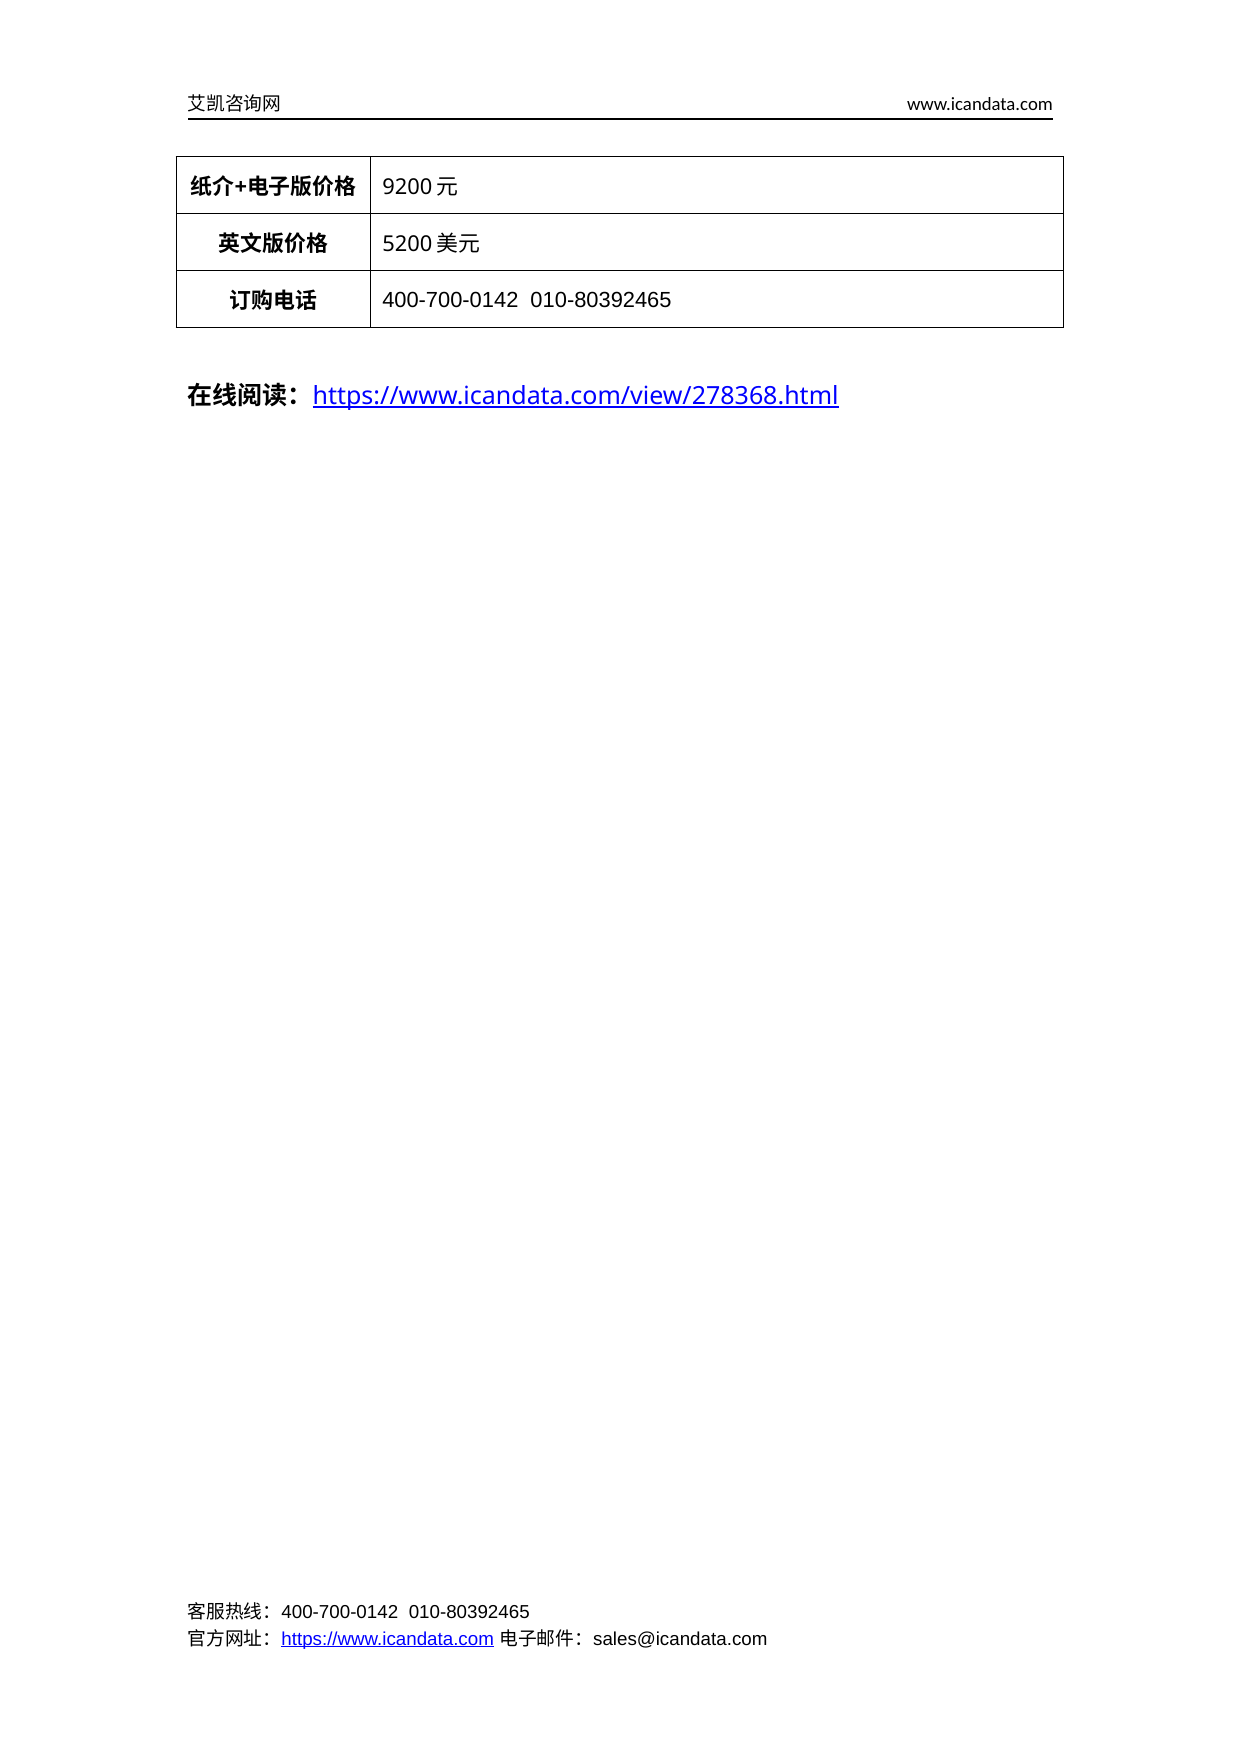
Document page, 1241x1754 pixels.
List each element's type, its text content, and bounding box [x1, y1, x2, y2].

table_cell 9200元 [371, 157, 1063, 213]
table_cell 纸介+电子版价格 [177, 157, 370, 213]
text 在线阅读：https://www.icandata.com/view/278368.html [187, 361, 1053, 426]
table_cell 400-700-0142 010-80392465 [371, 271, 1063, 327]
table_cell 5200美元 [371, 214, 1063, 270]
table_cell 订购电话 [177, 271, 370, 327]
table_cell 英文版价格 [177, 214, 370, 270]
